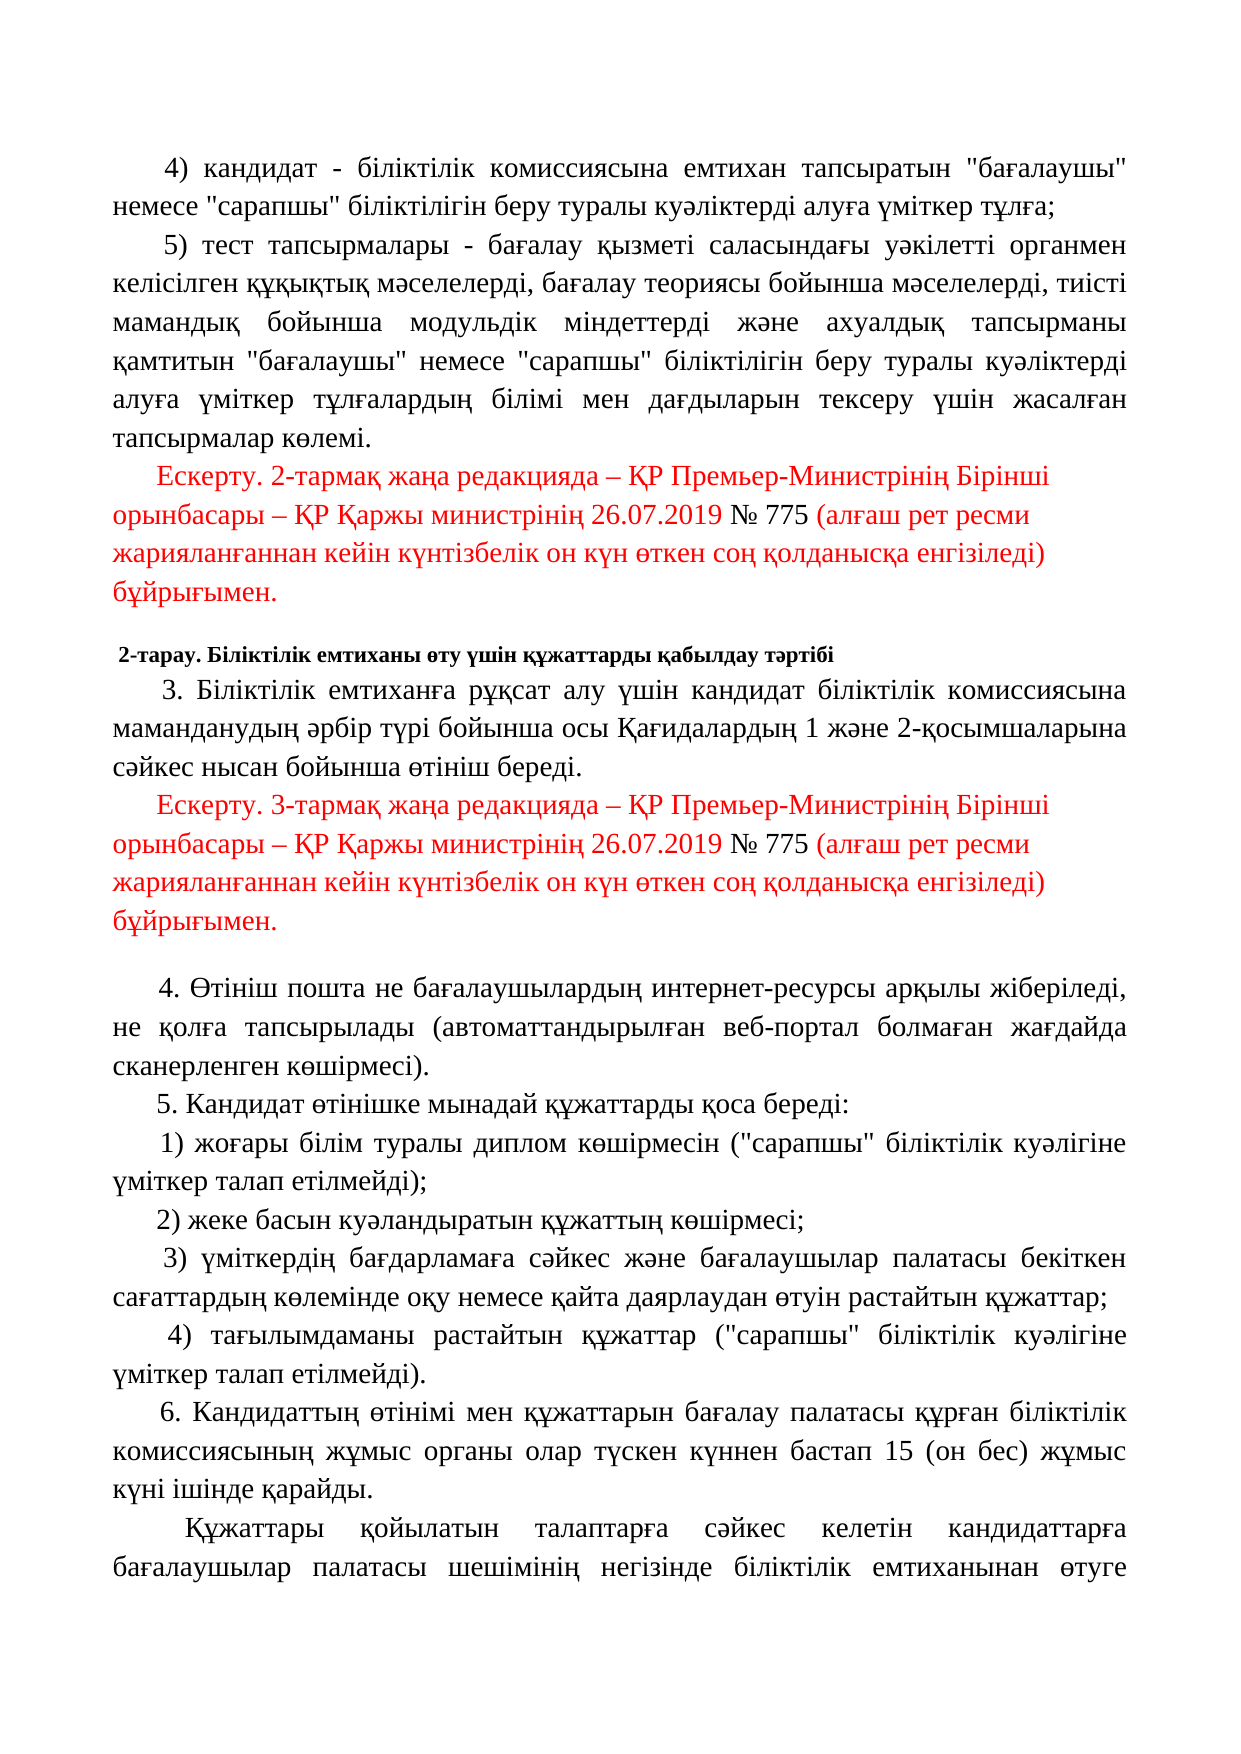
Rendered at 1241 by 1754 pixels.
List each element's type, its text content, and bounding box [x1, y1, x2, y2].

text 1) жоғары білім туралы диплом көшірмесін ("сарапшы" біліктілік куәлігіне үміткер талап етілмейді); [112, 1125, 1128, 1197]
text 3. Біліктілік емтиханға рұқсат алу үшін кандидат біліктілік комиссиясына маманданудың әрбір түрі бойынша осы Қағидалардың 1 және 2-қосымшаларына сәйкес нысан бойынша өтініш береді. [112, 672, 1128, 782]
text 4) кандидат - біліктілік комиссиясына емтихан тапсыратын "бағалаушы" немесе "сарапшы" біліктілігін беру туралы куәліктерді алуға үміткер тұлға; [112, 150, 1128, 222]
text Ескерту. 2-тармақ жаңа редакцияда – ҚР Премьер-Министрінің Бірінші орынбасары – ҚР Қаржы министрінің 26.07.2019 № 775 (алғаш рет ресми жарияланғаннан кейін күнтізбелік он күн өткен соң қолданысқа енгізіледі) бұйрығымен. [112, 458, 1128, 638]
text 2) жеке басын куәландыратын құжаттың көшірмесі; [112, 1202, 1128, 1235]
text 5. Кандидат өтінішке мынадай құжаттарды қоса береді: [112, 1086, 1128, 1120]
text Ескерту. 3-тармақ жаңа редакцияда – ҚР Премьер-Министрінің Бірінші орынбасары – ҚР Қаржы министрінің 26.07.2019 № 775 (алғаш рет ресми жарияланғаннан кейін күнтізбелік он күн өткен соң қолданысқа енгізіледі) бұйрығымен. [112, 787, 1128, 967]
text 4) тағылымдаманы растайтын құжаттар ("сарапшы" біліктілік куәлігіне үміткер талап етілмейді). [112, 1317, 1128, 1389]
text 5) тест тапсырмалары - бағалау қызметі саласындағы уәкілетті органмен келісілген құқықтық мәселелерді, бағалау теориясы бойынша мәселелерді, тиісті мамандық бойынша модульдік міндеттерді және ахуалдық тапсырманы қамтитын "бағалаушы" немесе "сарапшы" біліктілігін беру туралы куәліктерді алуға үміткер тұлғалардың білімі мен дағдыларын тексеру үшін жасалған тапсырмалар көлемі. [112, 227, 1128, 453]
text 6. Кандидаттың өтінімі мен құжаттарын бағалау палатасы құрған біліктілік комиссиясының жұмыс органы олар түскен күннен бастап 15 (он бес) жұмыс күні ішінде қарайды. [112, 1394, 1128, 1505]
text 3) үміткердің бағдарламаға сәйкес және бағалаушылар палатасы бекіткен сағаттардың көлемінде оқу немесе қайта даярлаудан өтуін растайтын құжаттар; [112, 1240, 1128, 1312]
text 4. Өтініш пошта не бағалаушылардың интернет-ресурсы арқылы жіберіледі, не қолға тапсырылады (автоматтандырылған веб-портал болмаған жағдайда сканерленген көшірмесі). [112, 971, 1128, 1081]
text 2-тарау. Біліктілік емтиханы өту үшін құжаттарды қабылдау тәртібі [112, 642, 1128, 668]
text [112, 1510, 1128, 1582]
